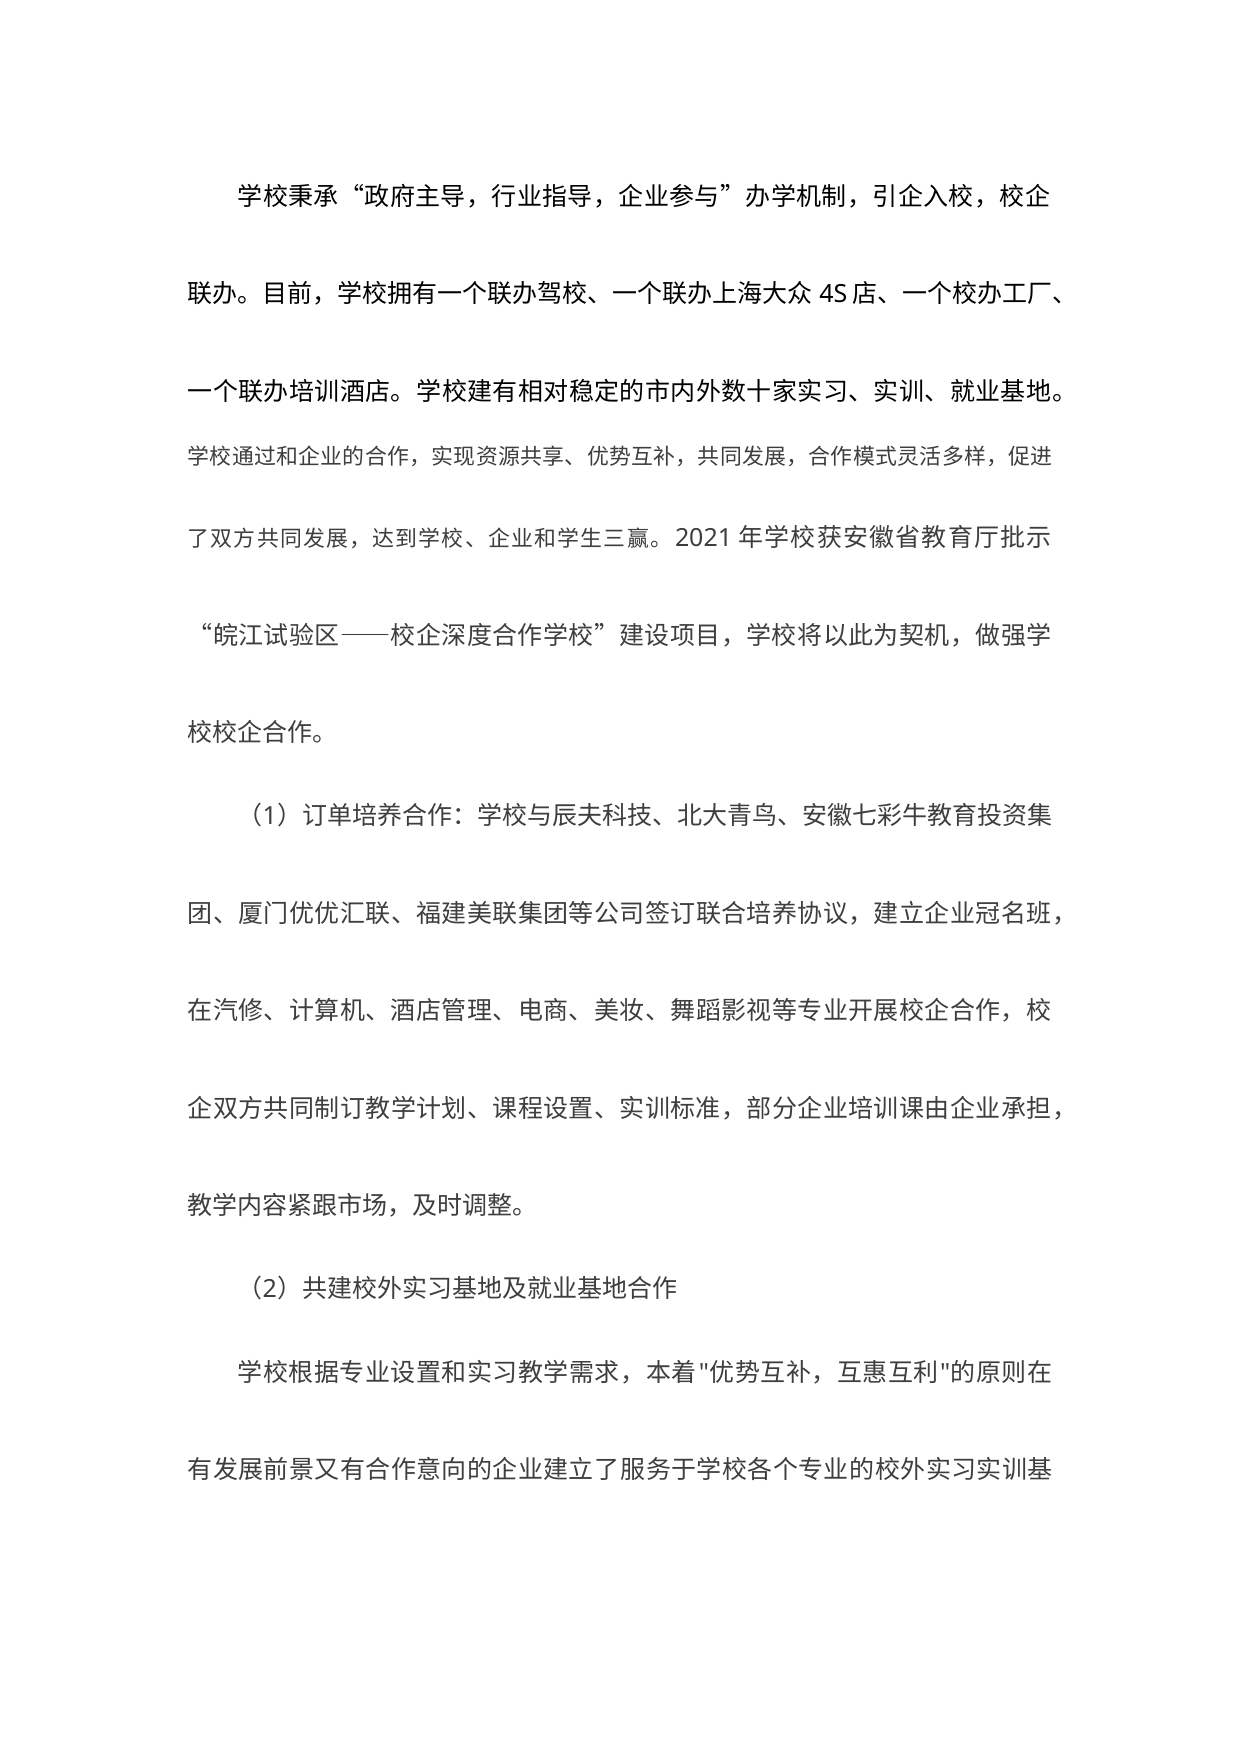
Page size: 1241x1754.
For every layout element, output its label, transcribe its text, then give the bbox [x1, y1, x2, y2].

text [187, 1338, 1053, 1500]
list 订单培养合作：学校与辰夫科技、北大青鸟、安徽七彩牛教育投资集团、厦门优优汇联、福建美联集团等公司签订联合培养协议，建立企业冠名班，在汽修、计算机、酒店管理、电商、美妆、舞蹈影视等专业开展校企合作，校企双方共同制订教学计划、课程设置、实训标准，部分企业培训课由企业承担，教学内容紧跟市场，及时调整。 [187, 781, 1053, 1236]
text 学校秉承“政府主导，行业指导，企业参与”办学机制，引企入校，校企联办。目前，学校拥有一个联办驾校、一个联办上海大众4S店、一个校办工厂、一个联办培训酒店。学校建有相对稳定的市内外数十家实习、实训、就业基地。学校通过和企业的合作，实现资源共享、优势互补，共同发展，合作模式灵活多样，促进了双方共同发展，达到学校、企业和学生三赢。2021年学校获安徽省教育厅批示“皖江试验区——校企深度合作学校”建设项目，学校将以此为契机，做强学校校企合作。 [187, 162, 1053, 763]
text （2）共建校外实习基地及就业基地合作 [187, 1254, 1053, 1319]
